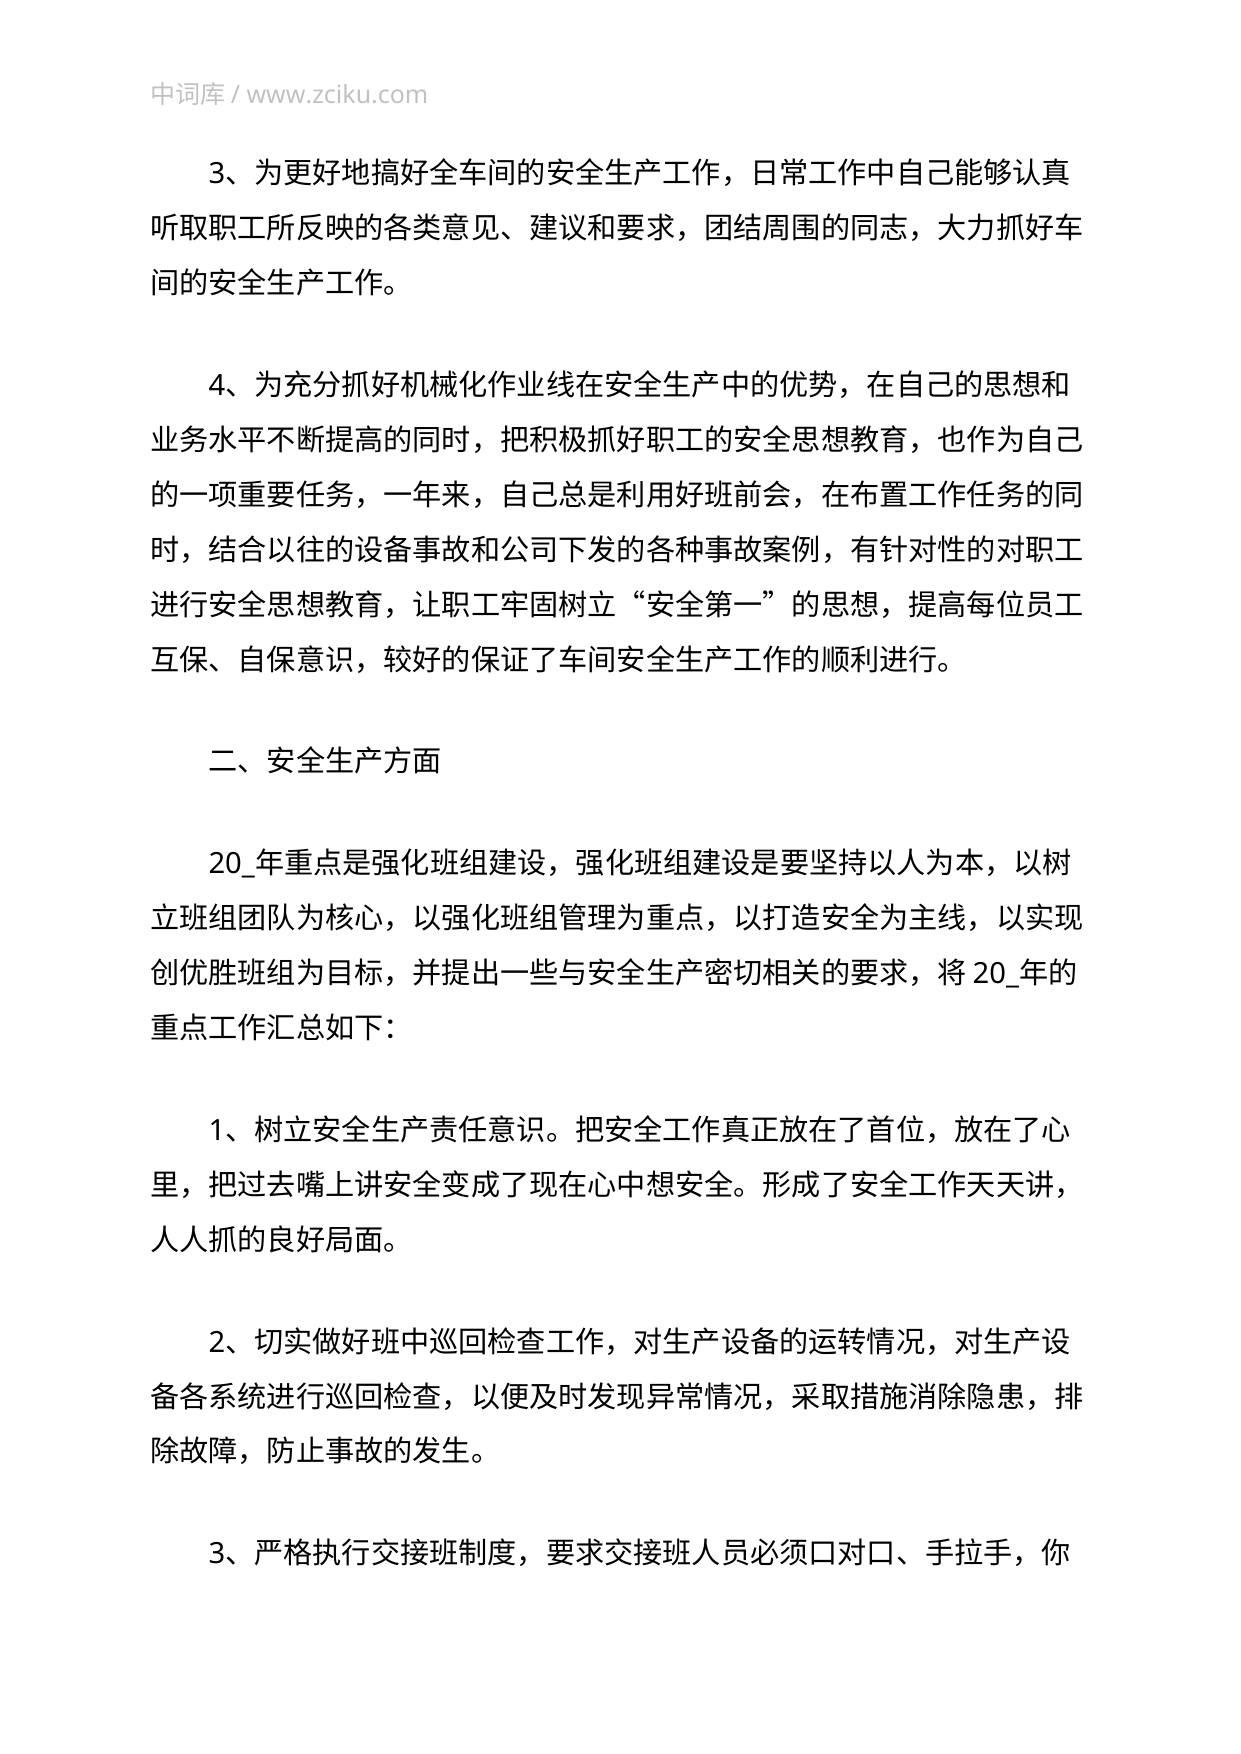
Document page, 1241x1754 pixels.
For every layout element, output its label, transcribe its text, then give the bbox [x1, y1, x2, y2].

text 4、为充分抓好机械化作业线在安全生产中的优势，在自己的思想和业务水平不断提高的同时，把积极抓好职工的安全思想教育，也作为自己的一项重要任务，一年来，自己总是利用好班前会，在布置工作任务的同时，结合以往的设备事故和公司下发的各种事故案例，有针对性的对职工进行安全思想教育，让职工牢固树立“安全第一”的思想，提高每位员工互保、自保意识，较好的保证了车间安全生产工作的顺利进行。 [150, 362, 1090, 678]
text 1、树立安全生产责任意识。把安全工作真正放在了首位，放在了心里，把过去嘴上讲安全变成了现在心中想安全。形成了安全工作天天讲，人人抓的良好局面。 [150, 1106, 1090, 1259]
text 二、安全生产方面 [150, 738, 1090, 780]
text 20_年重点是强化班组建设，强化班组建设是要坚持以人为本，以树立班组团队为核心，以强化班组管理为重点，以打造安全为主线，以实现创优胜班组为目标，并提出一些与安全生产密切相关的要求，将20_年的重点工作汇总如下： [150, 840, 1090, 1047]
text 2、切实做好班中巡回检查工作，对生产设备的运转情况，对生产设备各系统进行巡回检查，以便及时发现异常情况，采取措施消除隐患，排除故障，防止事故的发生。 [150, 1318, 1090, 1470]
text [150, 1530, 1090, 1572]
text 3、为更好地搞好全车间的安全生产工作，日常工作中自己能够认真听取职工所反映的各类意见、建议和要求，团结周围的同志，大力抓好车间的安全生产工作。 [150, 150, 1090, 302]
